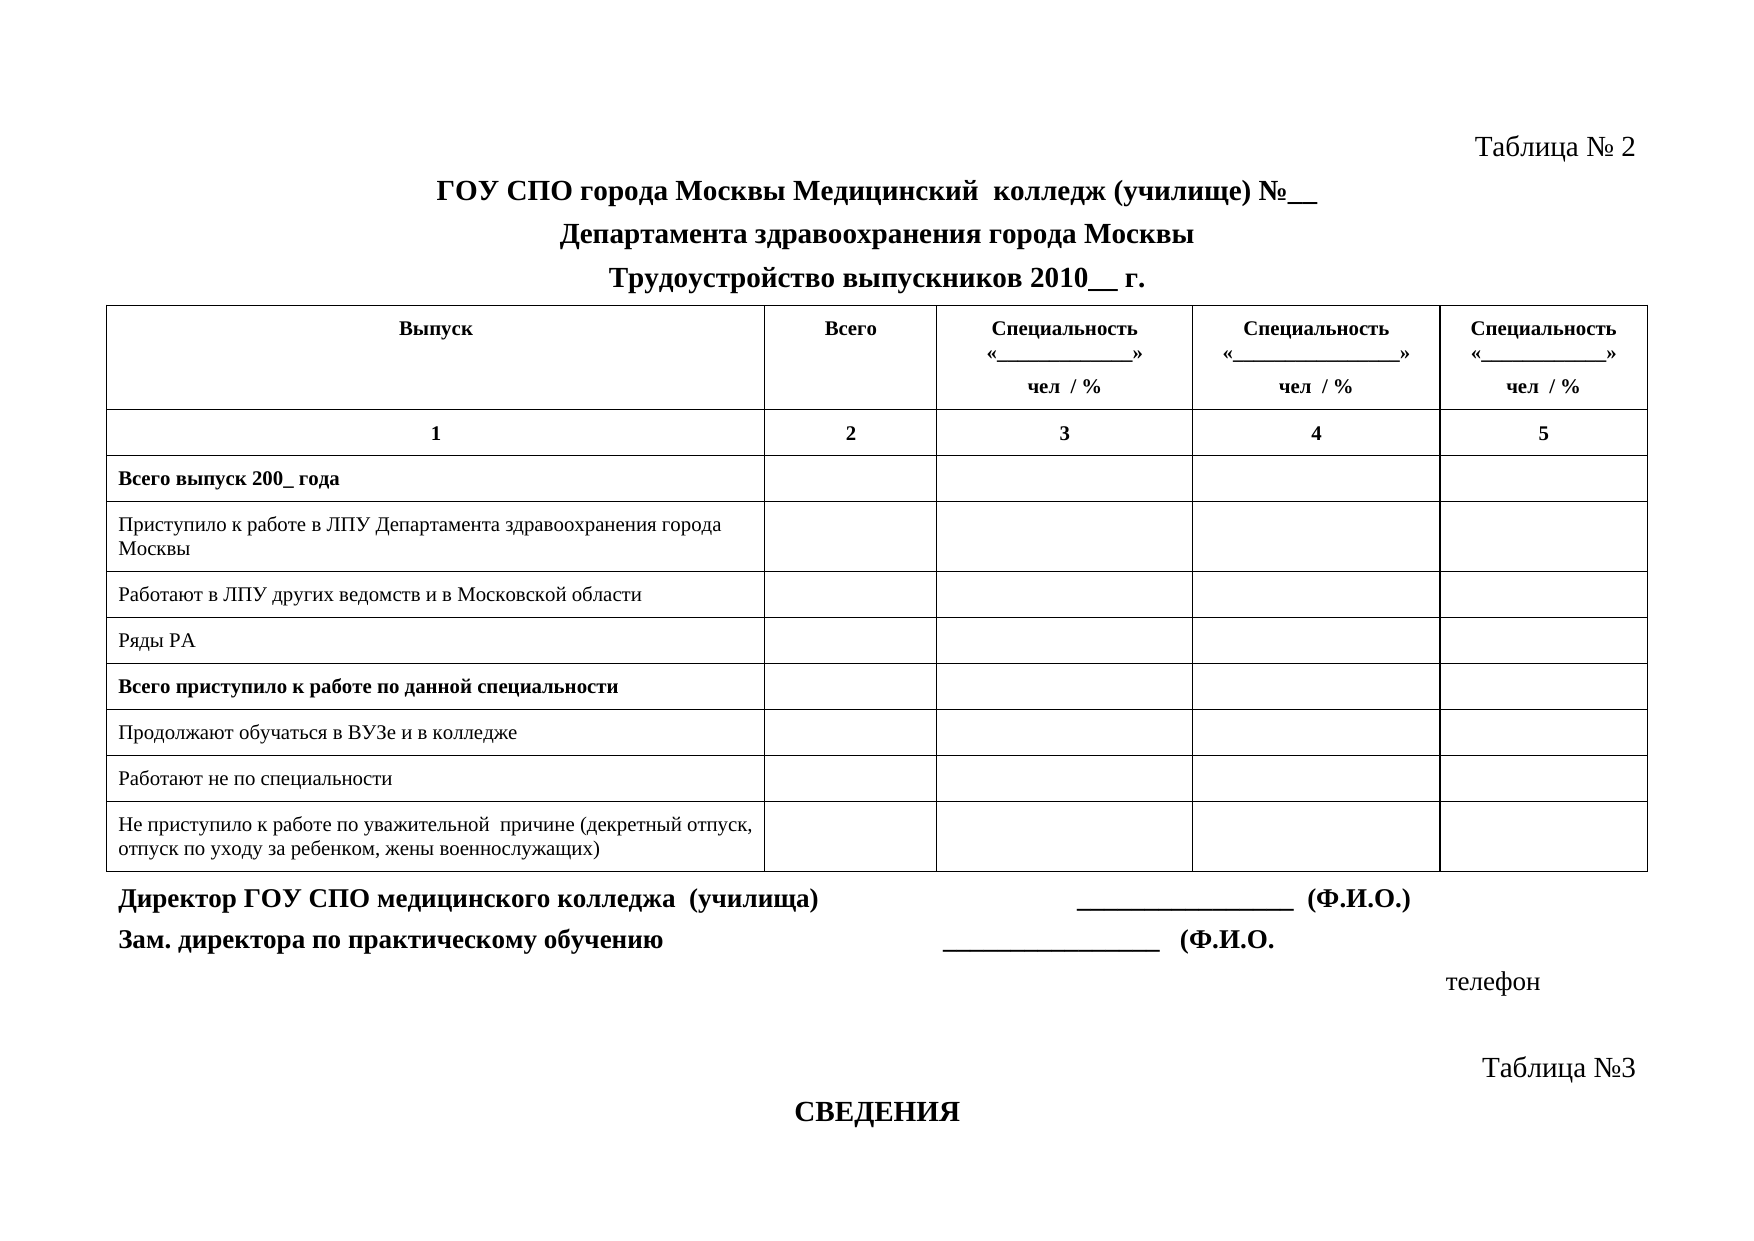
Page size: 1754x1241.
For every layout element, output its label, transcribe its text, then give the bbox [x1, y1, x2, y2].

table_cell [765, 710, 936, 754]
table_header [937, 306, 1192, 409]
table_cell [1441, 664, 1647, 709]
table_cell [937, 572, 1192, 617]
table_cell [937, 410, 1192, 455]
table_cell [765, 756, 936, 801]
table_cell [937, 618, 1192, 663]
text СВЕДЕНИЯ [118, 1094, 1636, 1128]
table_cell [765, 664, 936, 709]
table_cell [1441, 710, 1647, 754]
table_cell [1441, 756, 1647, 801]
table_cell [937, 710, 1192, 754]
text ГОУ СПО города Москвы Медицинский колледж (училище) №__ [118, 173, 1636, 206]
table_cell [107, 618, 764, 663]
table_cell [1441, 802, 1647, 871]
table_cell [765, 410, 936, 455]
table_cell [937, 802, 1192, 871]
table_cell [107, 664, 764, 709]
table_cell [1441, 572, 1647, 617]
text Директор ГОУ СПО медицинского колледжа (училища) ________________ (Ф.И.О.) [118, 882, 1636, 913]
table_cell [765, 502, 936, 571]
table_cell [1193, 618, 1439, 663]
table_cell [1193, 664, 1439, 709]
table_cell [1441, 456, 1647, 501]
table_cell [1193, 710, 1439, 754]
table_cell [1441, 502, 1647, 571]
text Зам. директора по практическому обучению ________________ (Ф.И.О. [118, 923, 1636, 955]
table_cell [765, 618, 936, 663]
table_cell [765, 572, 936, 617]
text телефон [118, 965, 1636, 996]
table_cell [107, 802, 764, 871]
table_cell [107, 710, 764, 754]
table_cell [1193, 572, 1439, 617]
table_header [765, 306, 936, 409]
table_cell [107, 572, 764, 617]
text Таблица № 2 [118, 129, 1636, 162]
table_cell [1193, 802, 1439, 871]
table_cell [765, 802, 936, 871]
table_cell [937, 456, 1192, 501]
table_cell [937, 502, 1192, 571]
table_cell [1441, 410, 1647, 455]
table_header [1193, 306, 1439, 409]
text Департамента здравоохранения города Москвы [118, 217, 1636, 250]
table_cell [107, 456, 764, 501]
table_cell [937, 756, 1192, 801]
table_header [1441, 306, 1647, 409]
text Трудоустройство выпускников 2010__ г. [118, 261, 1636, 294]
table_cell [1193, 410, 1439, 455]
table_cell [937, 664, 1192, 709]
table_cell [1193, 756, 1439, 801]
text Таблица №3 [118, 1051, 1636, 1084]
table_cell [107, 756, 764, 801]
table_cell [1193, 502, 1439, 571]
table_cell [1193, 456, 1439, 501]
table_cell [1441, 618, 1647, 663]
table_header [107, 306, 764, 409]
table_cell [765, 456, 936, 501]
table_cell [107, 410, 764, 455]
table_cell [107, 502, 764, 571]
